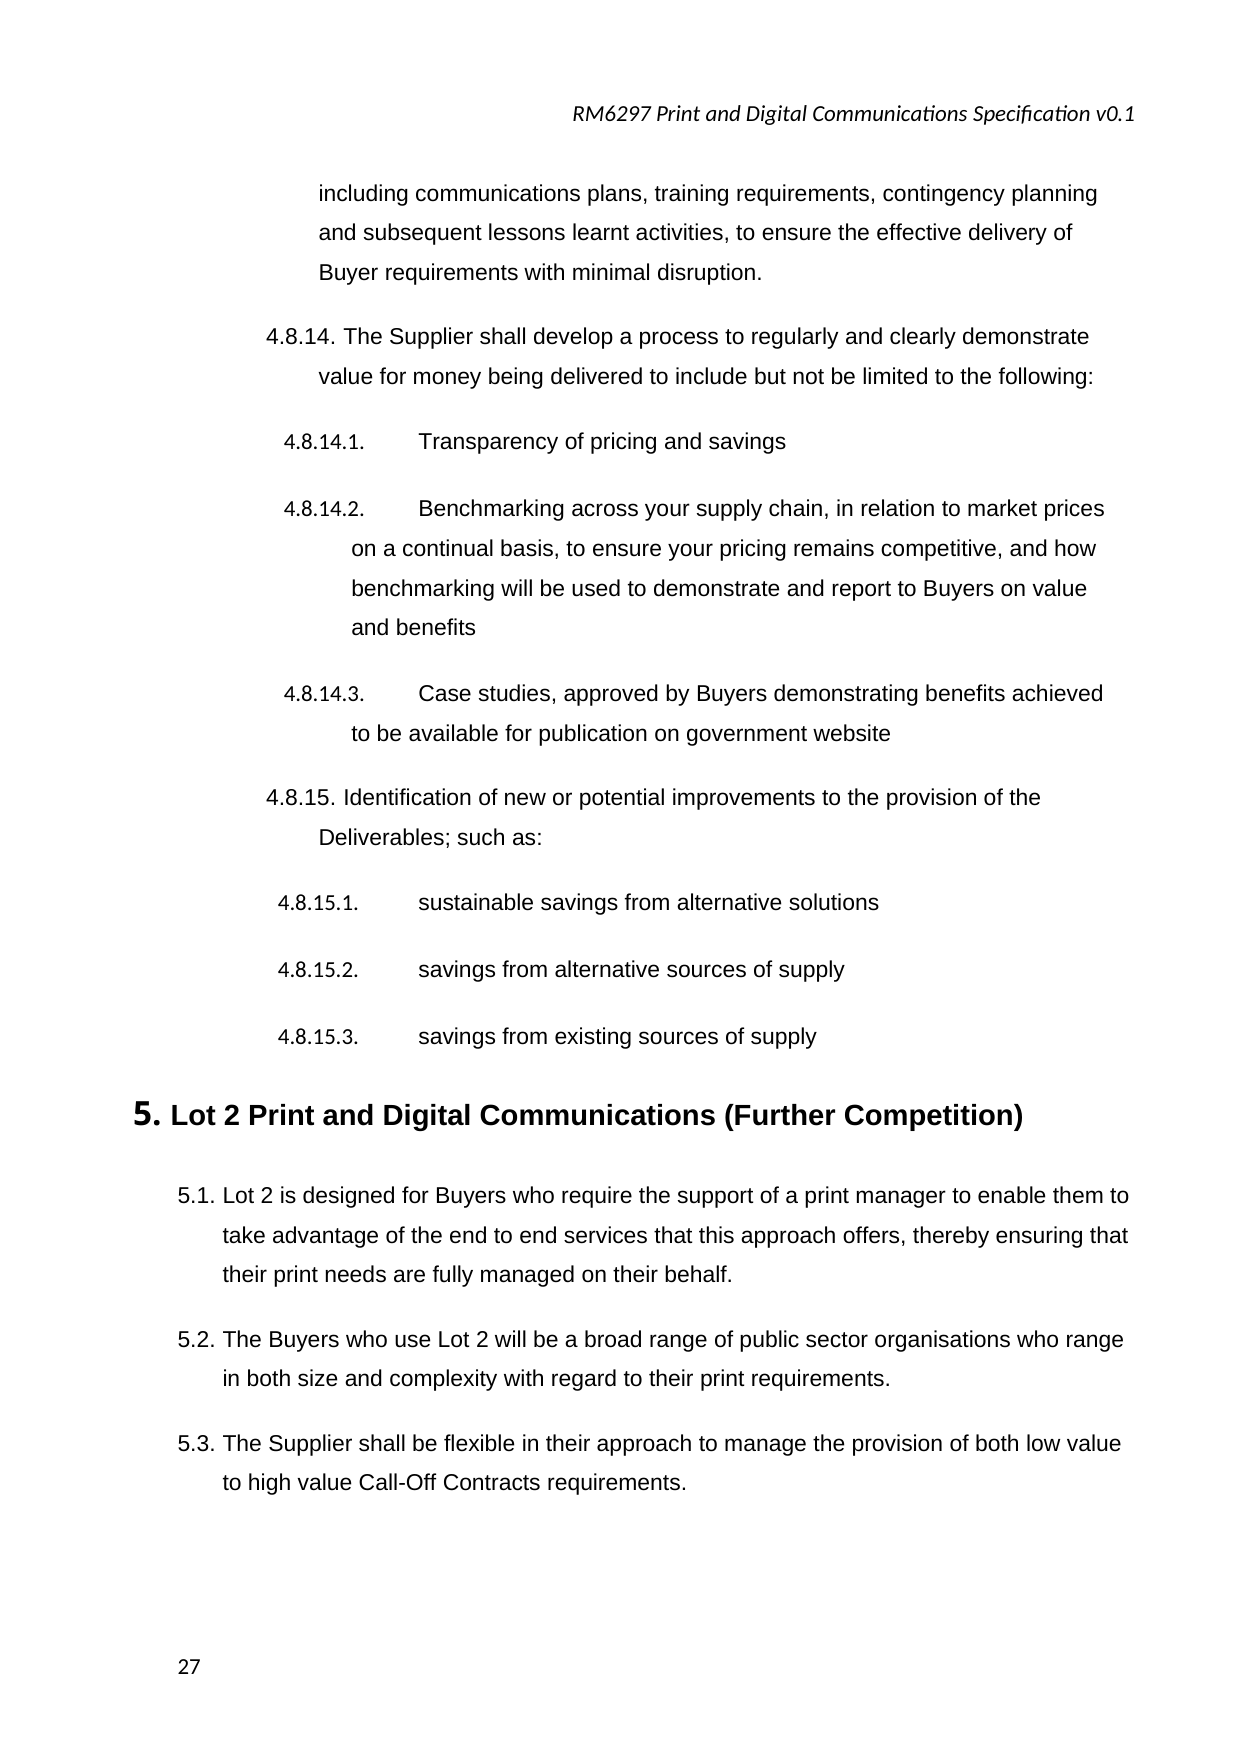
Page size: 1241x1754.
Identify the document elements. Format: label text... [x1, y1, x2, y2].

list savings from existing sources of supply [278, 1022, 1119, 1050]
list Lot 2 is designed for Buyers who require the support of a print manager to enable them to take advantage of the end to end services that this approach offers, thereby ensuring that their print needs are fully managed on their behalf. [177, 1182, 1137, 1288]
list sustainable savings from alternative solutions [278, 888, 1119, 916]
list Transparency of pricing and savings [283, 427, 1119, 455]
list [266, 180, 1119, 285]
list Benchmarking across your supply chain, in relation to market prices on a continual basis, to ensure your pricing remains competitive, and how benchmarking will be used to demonstrate and report to Buyers on value and benefits [283, 494, 1119, 641]
list The Buyers who use Lot 2 will be a broad range of public sector organisations who range in both size and complexity with regard to their print requirements. [177, 1326, 1137, 1392]
list Identification of new or potential improvements to the provision of the Deliverables; such as: [266, 784, 1119, 850]
list The Supplier shall be flexible in their approach to manage the provision of both low value to high value Call-Off Contracts requirements. [177, 1430, 1137, 1496]
subtitle Lot 2 Print and Digital Communications (Further Competition) [133, 1089, 1137, 1135]
list The Supplier shall develop a process to regularly and clearly demonstrate value for money being delivered to include but not be limited to the following: [266, 323, 1137, 389]
list Case studies, approved by Buyers demonstrating benefits achieved to be available for publication on government website [283, 679, 1119, 746]
list savings from alternative sources of supply [278, 955, 1119, 983]
